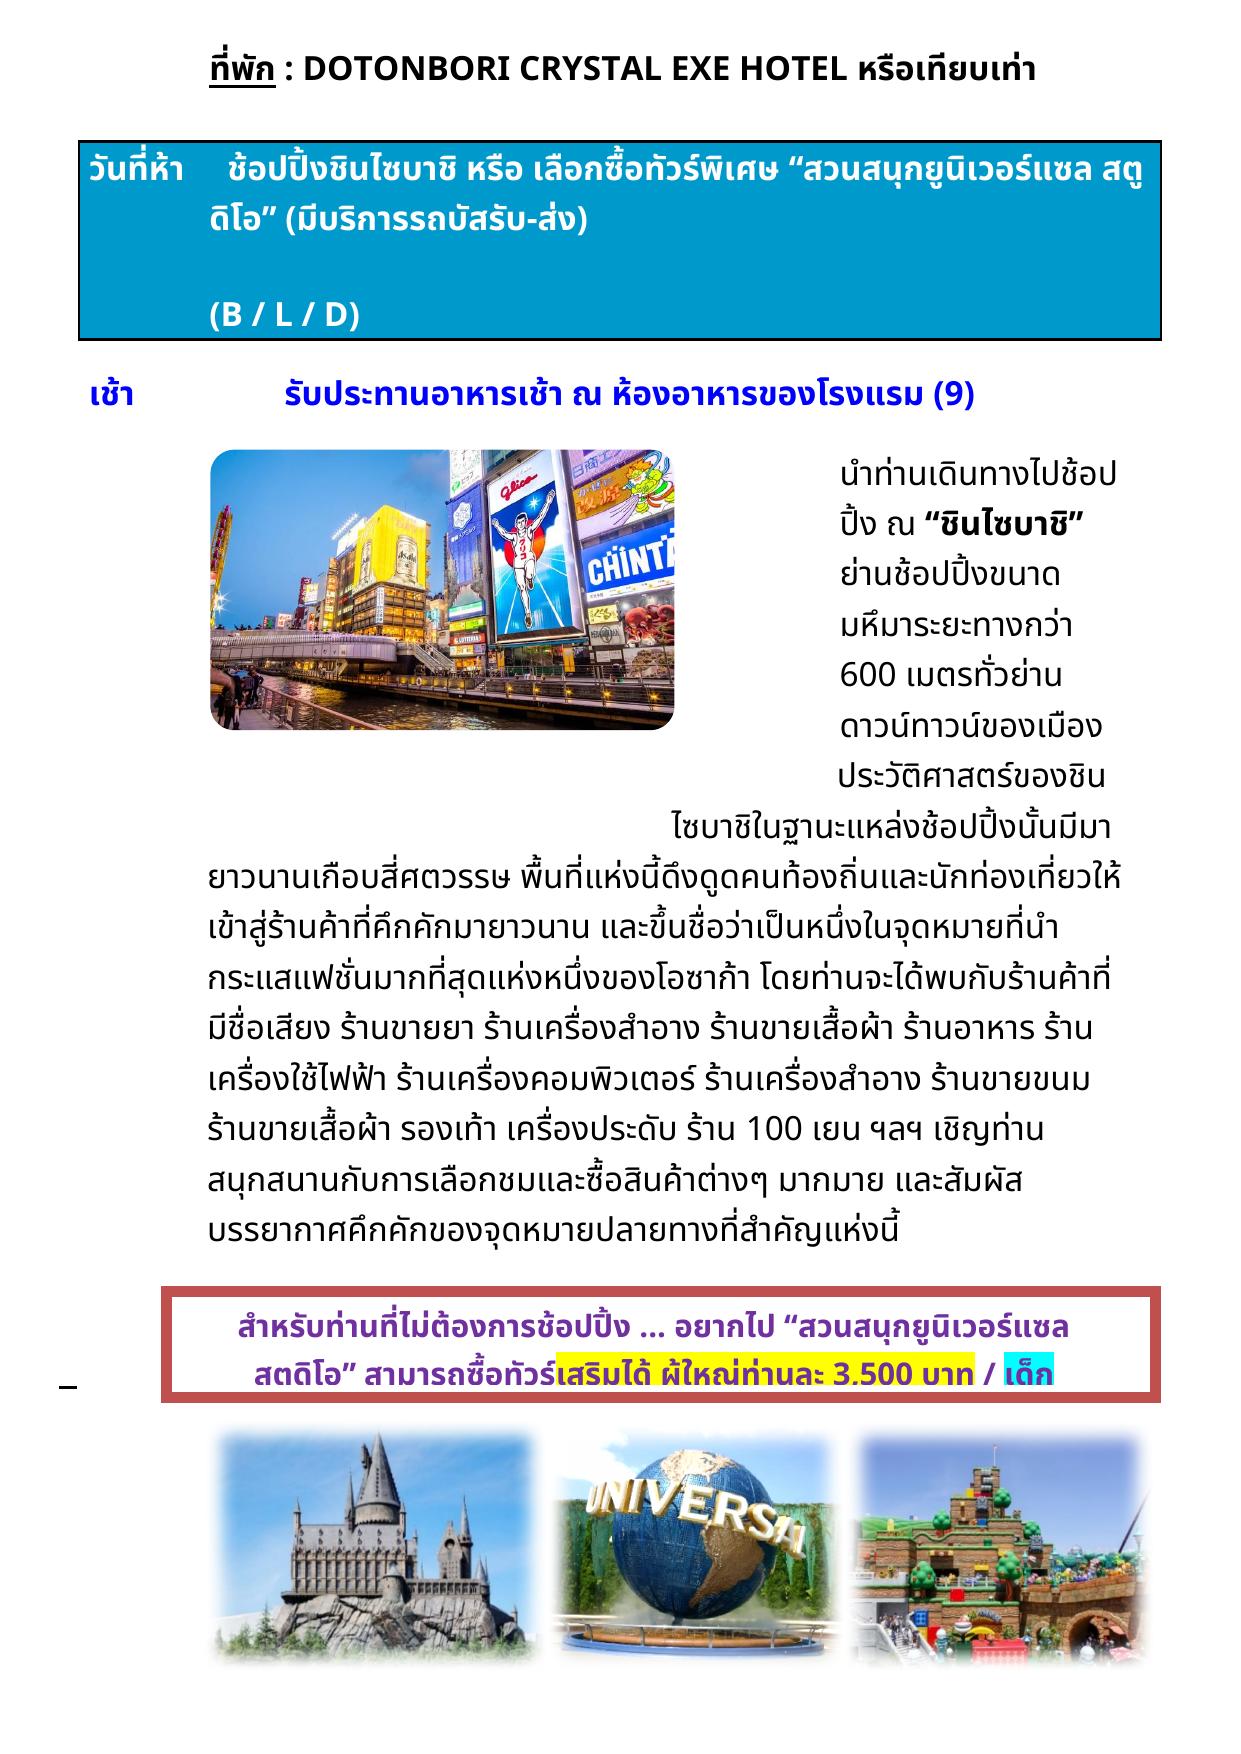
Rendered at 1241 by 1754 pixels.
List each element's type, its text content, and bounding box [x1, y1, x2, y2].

picture [576, 1451, 816, 1643]
text ที่พัก : DOTONBORI CRYSTAL EXE HOTEL หรือเทียบเท่า [164, 44, 1181, 95]
text เช้า รับประทานอาหารเช้า ณ ห้องอาหารของโรงแรม (9) [59, 370, 1181, 420]
picture [234, 1448, 519, 1642]
picture [873, 1449, 1126, 1643]
text วันที่ห้า ช้อปปิ้งชินไซบาชิ หรือ เลือกซื้อทัวร์พิเศษ “สวนสนุกยูนิเวอร์แซล สตูดิโอ” (มีบริการรถบัสรับ-ส่ง) (B / L / D) [80, 143, 1160, 338]
text นำท่านเดินทางไปช้อปปิ้ง ณ “ชินไซบาชิ” ย่านช้อปปิ้งขนาดมหึมาระยะทางกว่า 600 เมตรทั่วย่านดาวน์ทาวน์ของเมือง ประวัติศาสตร์ของชินไซบาชิในฐานะแหล่งช้อปปิ้งนั้นมีมายาวนานเกือบสี่ศตวรรษ พื้นที่แห่งนี้ดึงดูดคนท้องถิ่นและนักท่องเที่ยวให้เข้าสู่ร้านค้าที่คึกคักมายาวนาน และขึ้นชื่อว่าเป็นหนึ่งในจุดหมายที่นำกระแสแฟชั่นมากที่สุดแห่งหนึ่งของโอซาก้า โดยท่านจะได้พบกับร้านค้าที่มีชื่อเสียง ร้านขายยา ร้านเครื่องสำอาง ร้านขายเสื้อผ้า ร้านอาหาร ร้านเครื่องใช้ไฟฟ้า ร้านเครื่องคอมพิวเตอร์ ร้านเครื่องสำอาง ร้านขายขนม ร้านขายเสื้อผ้า รองเท้า เครื่องประดับ ร้าน 100 เยน ฯลฯ เชิญท่านสนุกสนานกับการเลือกชมและซื้อสินค้าต่างๆ มากมาย และสัมผัสบรรยากาศคึกคักของจุดหมายปลายทางที่สำคัญแห่งนี้ [207, 449, 1122, 1257]
